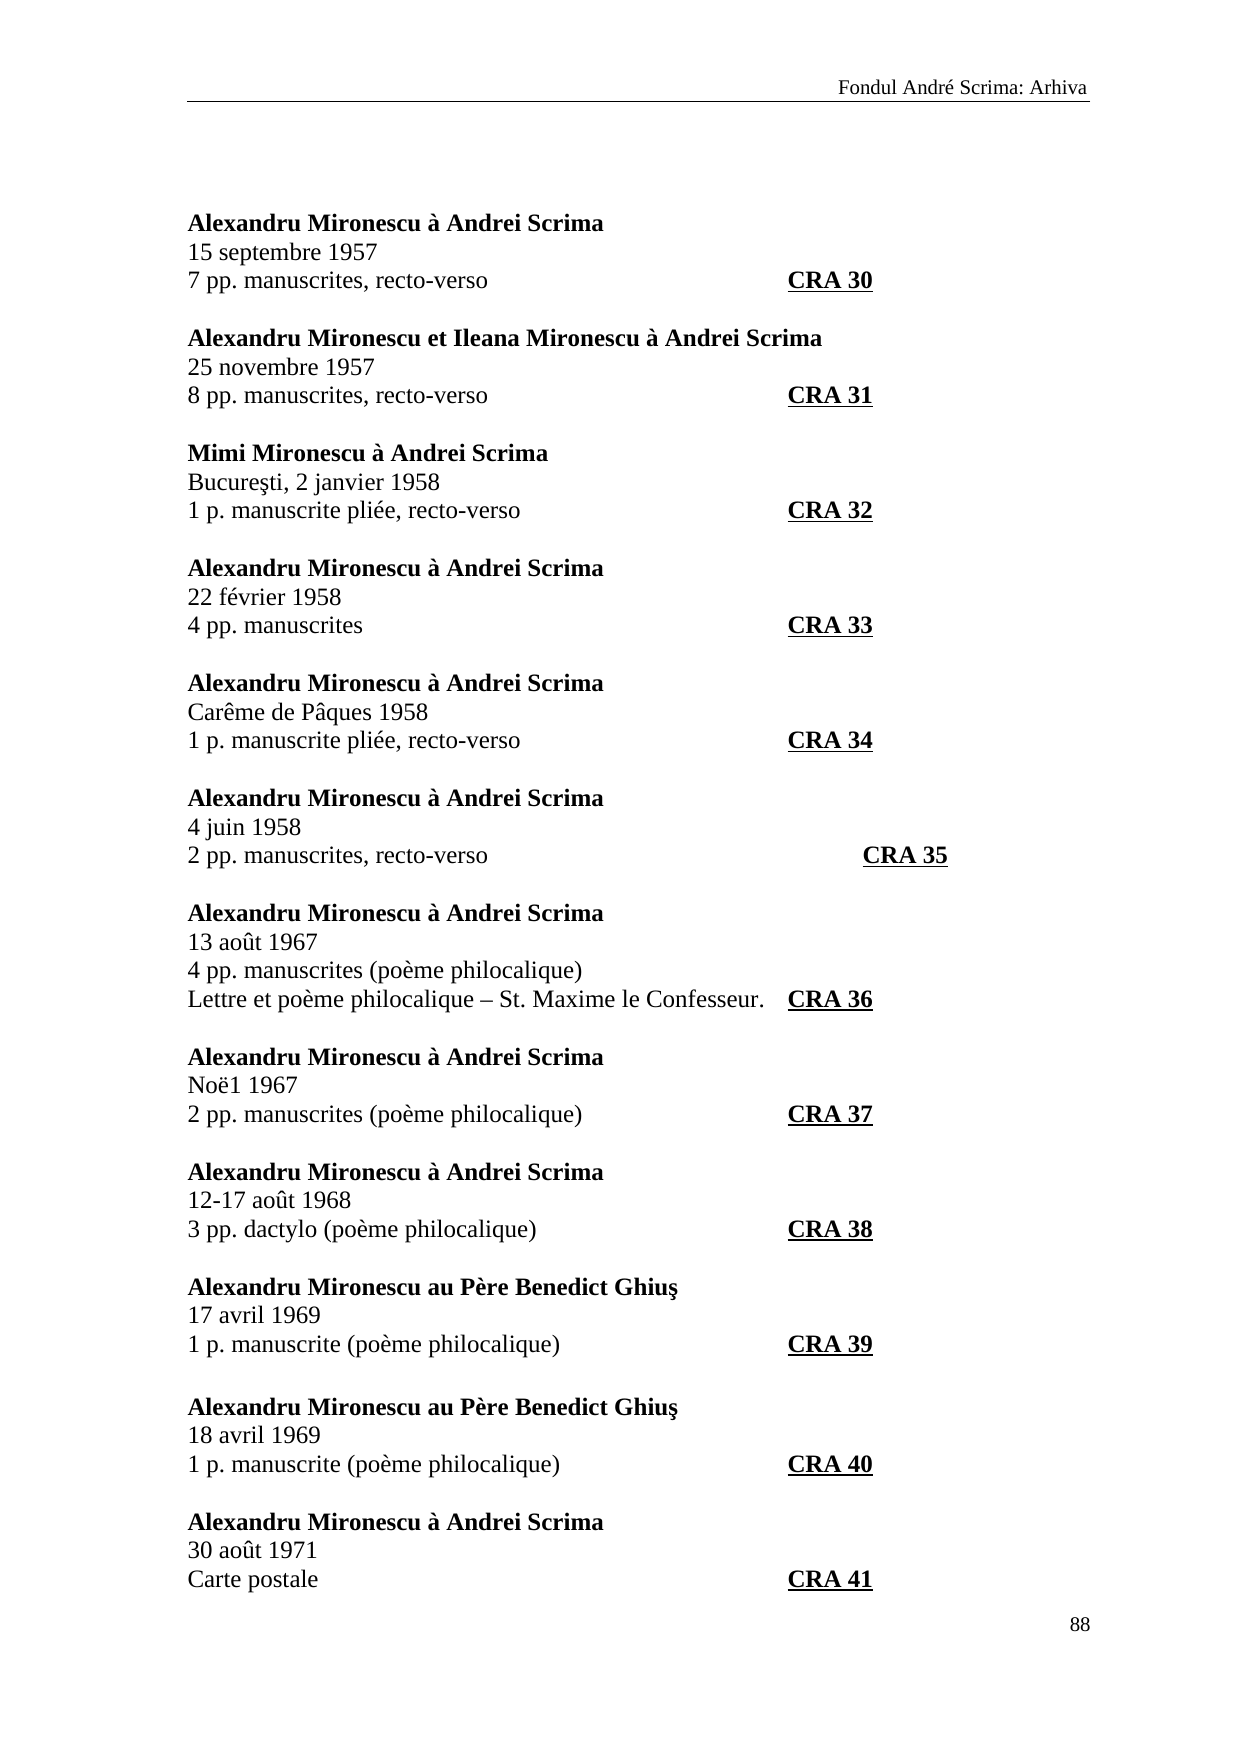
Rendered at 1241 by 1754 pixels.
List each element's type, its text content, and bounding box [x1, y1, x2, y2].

text 18 avril 1969 [187, 1420, 1090, 1449]
text Alexandru Mironescu au Père Benedict Ghiuş [187, 1392, 1090, 1420]
text 1 p. manuscrite pliée, recto-verso CRA 32 [187, 496, 1090, 524]
text 22 février 1958 [187, 582, 1090, 611]
text Lettre et poème philocalique – St. Maxime le Confesseur. CRA 36 [187, 984, 1090, 1013]
text 7 pp. manuscrites, recto-verso CRA 30 [187, 266, 1090, 294]
text 13 août 1967 [187, 927, 1090, 956]
text 25 novembre 1957 [187, 352, 1090, 381]
text Alexandru Mironescu et Ileana Mironescu à Andrei Scrima [187, 323, 1090, 352]
text Alexandru Mironescu à Andrei Scrima [187, 1042, 1090, 1071]
text 8 pp. manuscrites, recto-verso CRA 31 [187, 381, 1090, 409]
text Carême de Pâques 1958 [187, 697, 1090, 726]
text Mimi Mironescu à Andrei Scrima [187, 438, 1090, 467]
text Alexandru Mironescu à Andrei Scrima [187, 1157, 1090, 1186]
text Alexandru Mironescu à Andrei Scrima [187, 668, 1090, 697]
text 1 p. manuscrite (poème philocalique) CRA 39 [187, 1329, 1090, 1358]
text Alexandru Mironescu à Andrei Scrima [187, 898, 1090, 927]
text 2 pp. manuscrites, recto-verso CRA 35 [187, 841, 1090, 869]
text Alexandru Mironescu au Père Benedict Ghiuş [187, 1272, 1090, 1301]
text Noë1 1967 [187, 1071, 1090, 1099]
text Alexandru Mironescu à Andrei Scrima [187, 783, 1090, 812]
text 30 août 1971 [187, 1535, 1090, 1564]
text 1 p. manuscrite (poème philocalique) CRA 40 [187, 1449, 1090, 1478]
text 15 septembre 1957 [187, 237, 1090, 266]
text 4 pp. manuscrites (poème philocalique) [187, 956, 1090, 984]
text Alexandru Mironescu à Andrei Scrima [187, 208, 1090, 237]
text 2 pp. manuscrites (poème philocalique) CRA 37 [187, 1099, 1090, 1128]
text Bucureşti, 2 janvier 1958 [187, 467, 1090, 496]
text 4 juin 1958 [187, 812, 1090, 841]
text Alexandru Mironescu à Andrei Scrima [187, 553, 1090, 582]
text Alexandru Mironescu à Andrei Scrima [187, 1507, 1090, 1535]
text 4 pp. manuscrites CRA 33 [187, 611, 1090, 639]
text Carte postale CRA 41 [187, 1564, 1090, 1593]
text 1 p. manuscrite pliée, recto-verso CRA 34 [187, 726, 1090, 754]
text 17 avril 1969 [187, 1301, 1090, 1329]
text 12-17 août 1968 [187, 1186, 1090, 1214]
text 3 pp. dactylo (poème philocalique) CRA 38 [187, 1214, 1090, 1243]
